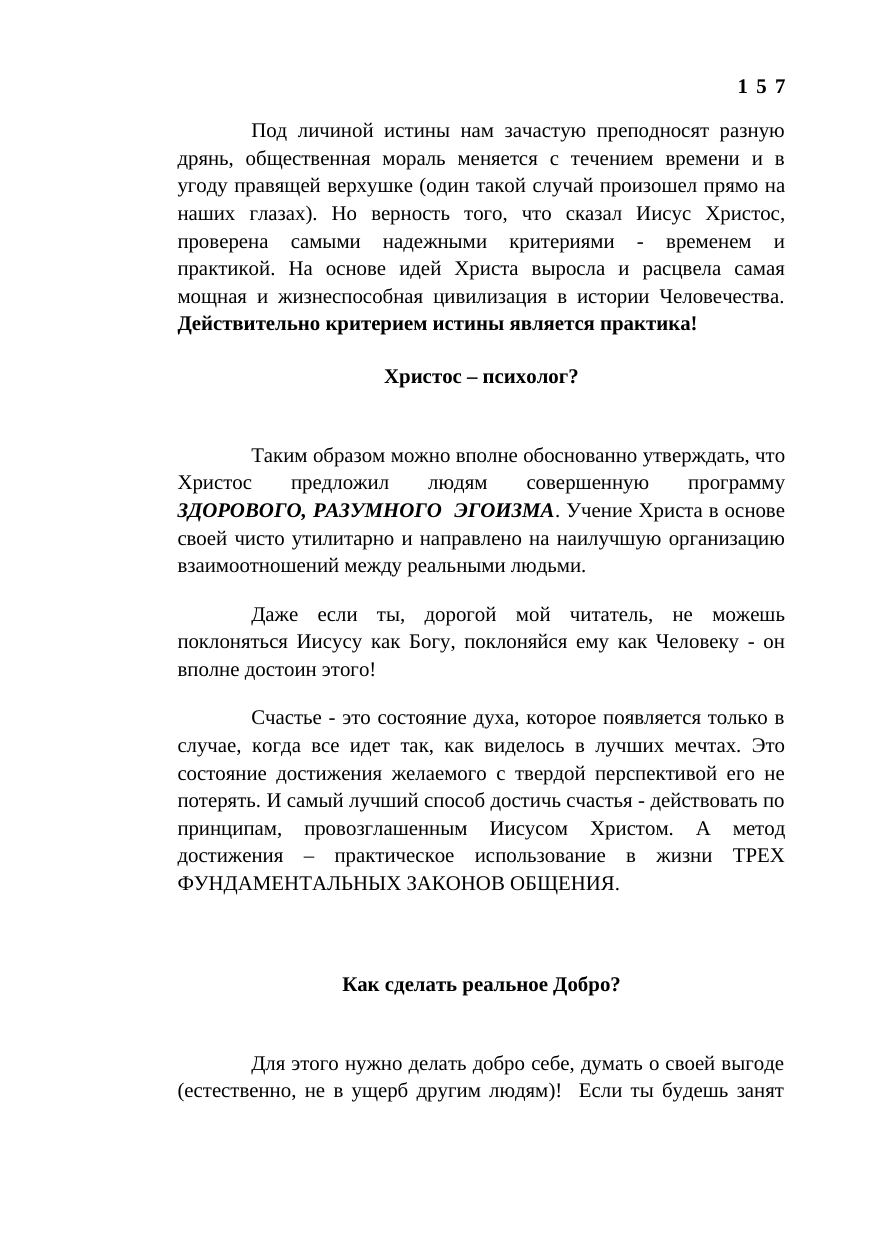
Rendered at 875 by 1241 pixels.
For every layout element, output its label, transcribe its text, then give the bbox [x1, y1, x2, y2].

text Счастье - это состояние духа, которое появляется только в случае, когда все идет так, как виделось в лучших мечтах. Это состояние достижения желаемого с твердой перспективой его не потерять. И самый лучший способ достичь счастья - действовать по принципам, провозглашенным Иисусом Христом. А метод достижения – практическое использование в жизни ТРЕХ ФУНДАМЕНТАЛЬНЫХ ЗАКОНОВ ОБЩЕНИЯ. [177, 705, 785, 895]
text Под личиной истины нам зачастую преподносят разную дрянь, общественная мораль меняется с течением времени и в угоду правящей верхушке (один такой случай произошел прямо на наших глазах). Но верность того, что сказал Иисус Христос, проверена самыми надежными критериями - временем и практикой. На основе идей Христа выросла и расцвела самая мощная и жизнеспособная цивилизация в истории Человечества. Действительно критерием истины является практика! [177, 118, 785, 335]
text Даже если ты, дорогой мой читатель, не можешь поклоняться Иисусу как Богу, поклоняйся ему как Человеку - он вполне достоин этого! [177, 602, 785, 681]
text Таким образом можно вполне обоснованно утверждать, что Христос предложил людям совершенную программу ЗДОРОВОГО, РАЗУМНОГО ЭГОИЗМА. Учение Христа в основе своей чисто утилитарно и направлено на наилучшую организацию взаимоотношений между реальными людьми. [177, 443, 785, 577]
subtitle Христос – психолог? [177, 364, 785, 388]
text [177, 1051, 785, 1102]
subtitle Как сделать реальное Добро? [177, 972, 785, 996]
